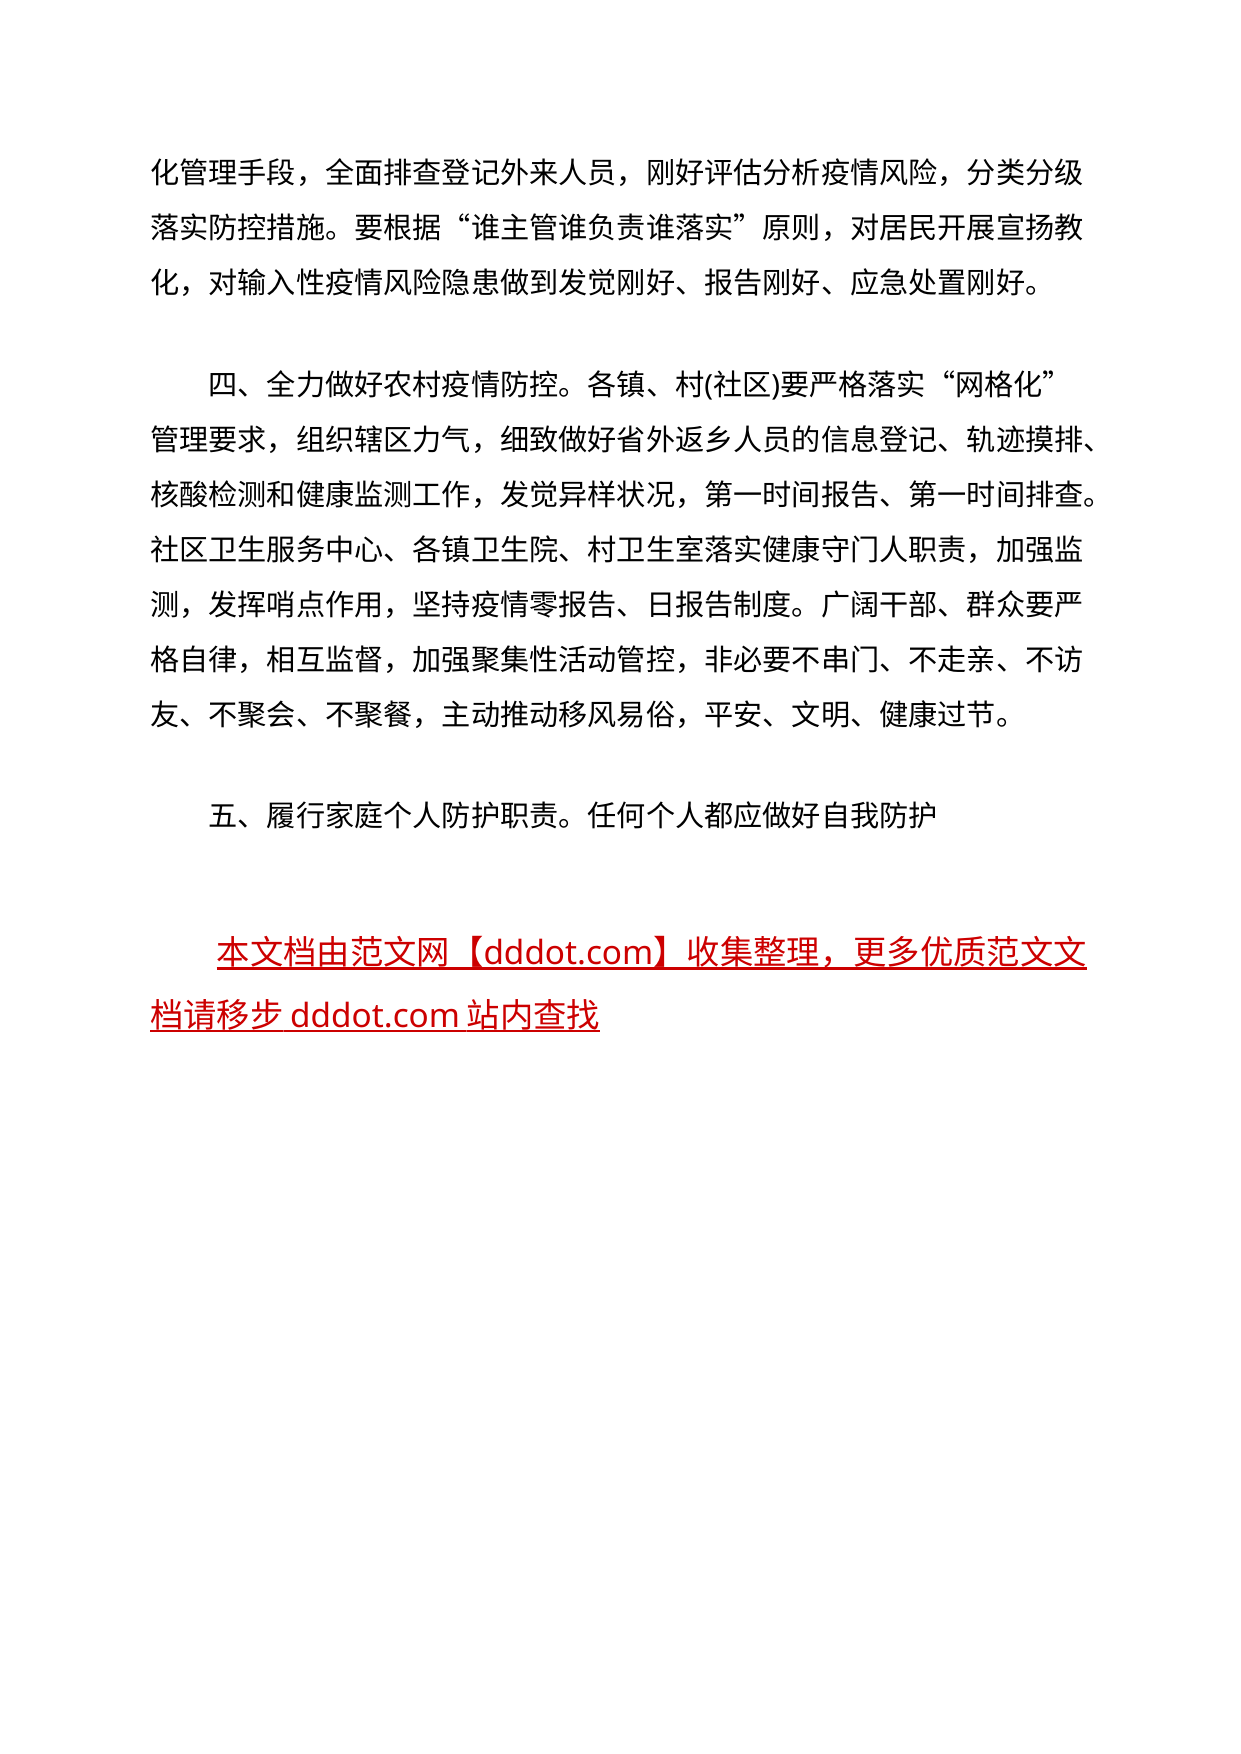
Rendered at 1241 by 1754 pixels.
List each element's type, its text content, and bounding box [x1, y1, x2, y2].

text 四、全力做好农村疫情防控。各镇、村(社区)要严格落实“网格化”管理要求，组织辖区力气，细致做好省外返乡人员的信息登记、轨迹摸排、核酸检测和健康监测工作，发觉异样状况，第一时间报告、第一时间排查。社区卫生服务中心、各镇卫生院、村卫生室落实健康守门人职责，加强监测，发挥哨点作用，坚持疫情零报告、日报告制度。广阔干部、群众要严格自律，相互监督，加强聚集性活动管控，非必要不串门、不走亲、不访友、不聚会、不聚餐，主动推动移风易俗，平安、文明、健康过节。 [150, 362, 1090, 733]
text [150, 150, 1090, 302]
text 五、履行家庭个人防护职责。任何个人都应做好自我防护 [150, 793, 1090, 835]
text 本文档由范文网【dddot.com】收集整理，更多优质范文文档请移步dddot.com站内查找 [150, 926, 1090, 1037]
